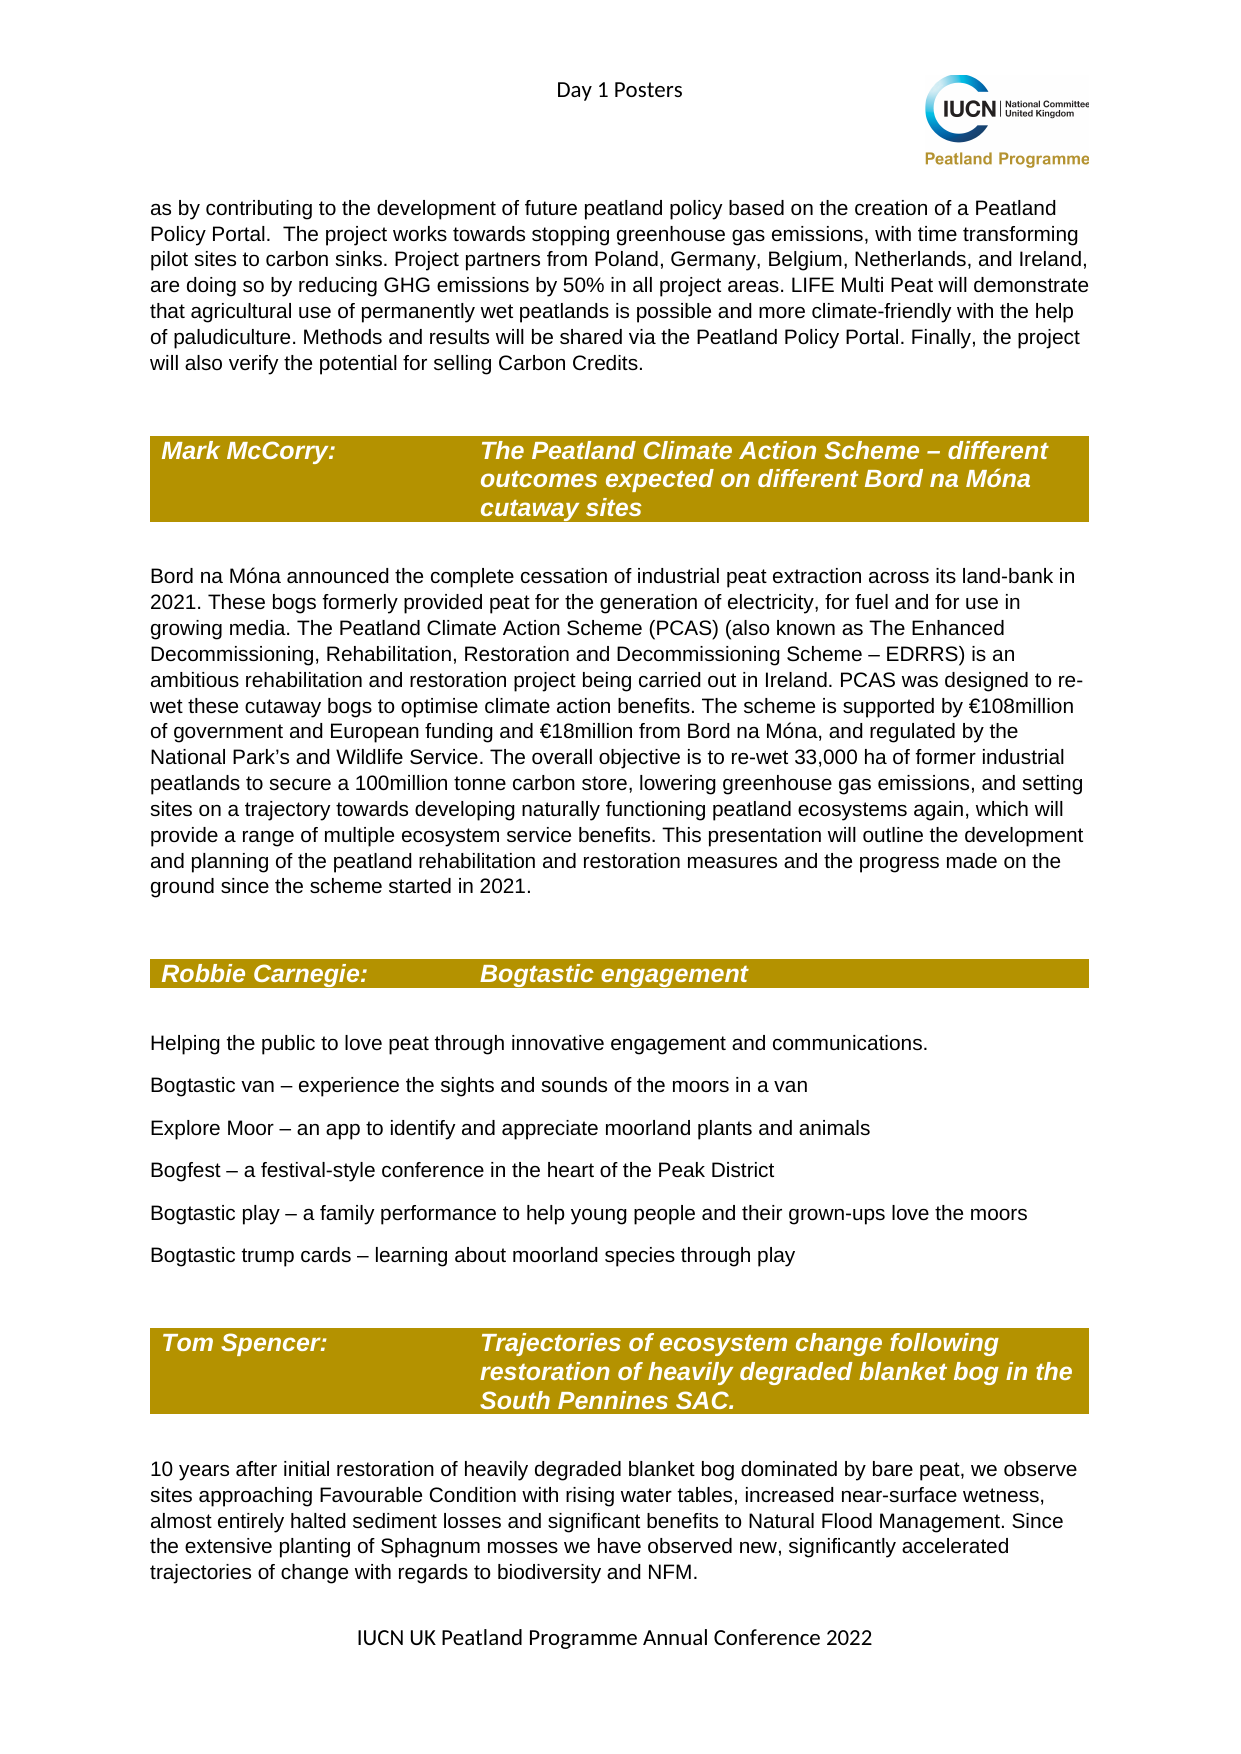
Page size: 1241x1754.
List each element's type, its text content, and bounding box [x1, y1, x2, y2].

table_header Trajectories of ecosystem change following restoration of heavily degraded blanket bog in the South Pennines SAC. [469, 1328, 1089, 1414]
table_header The Peatland Climate Action Scheme – different outcomes expected on different Bord na Móna cutaway sites [469, 436, 1089, 522]
text 10 years after initial restoration of heavily degraded blanket bog dominated by bare peat, we observe sites approaching Favourable Condition with rising water tables, increased near-surface wetness, almost entirely halted sediment losses and significant benefits to Natural Flood Management. Since the extensive planting of Sphagnum mosses we have observed new, significantly accelerated trajectories of change with regards to biodiversity and NFM. [150, 1457, 1090, 1584]
table_header Robbie Carnegie: [150, 959, 469, 988]
text Explore Moor – an app to identify and appreciate moorland plants and animals [150, 1116, 1090, 1139]
text Bogtastic van – experience the sights and sounds of the moors in a van [150, 1073, 1090, 1097]
table_header Tom Spencer: [150, 1328, 469, 1414]
text Bord na Móna announced the complete cessation of industrial peat extraction across its land-bank in 2021. These bogs formerly provided peat for the generation of electricity, for fuel and for use in growing media. The Peatland Climate Action Scheme (PCAS) (also known as The Enhanced Decommissioning, Rehabilitation, Restoration and Decommissioning Scheme – EDRRS) is an ambitious rehabilitation and restoration project being carried out in Ireland. PCAS was designed to re-wet these cutaway bogs to optimise climate action benefits. The scheme is supported by €108million of government and European funding and €18million from Bord na Móna, and regulated by the National Park’s and Wildlife Service. The overall objective is to re-wet 33,000 ha of former industrial peatlands to secure a 100million tonne carbon store, lowering greenhouse gas emissions, and setting sites on a trajectory towards developing naturally functioning peatland ecosystems again, which will provide a range of multiple ecosystem service benefits. This presentation will outline the development and planning of the peatland rehabilitation and restoration measures and the progress made on the ground since the scheme started in 2021. [150, 564, 1090, 898]
text Bogfest – a festival-style conference in the heart of the Peak District [150, 1158, 1090, 1182]
picture [925, 75, 1089, 168]
table_header Bogtastic engagement [469, 959, 1089, 988]
text Helping the public to love peat through innovative engagement and communications. [150, 1031, 1090, 1054]
table_header Mark McCorry: [150, 436, 469, 522]
text Bogtastic play – a family performance to help young people and their grown-ups love the moors [150, 1201, 1090, 1224]
text Bogtastic trump cards – learning about moorland species through play [150, 1243, 1090, 1267]
